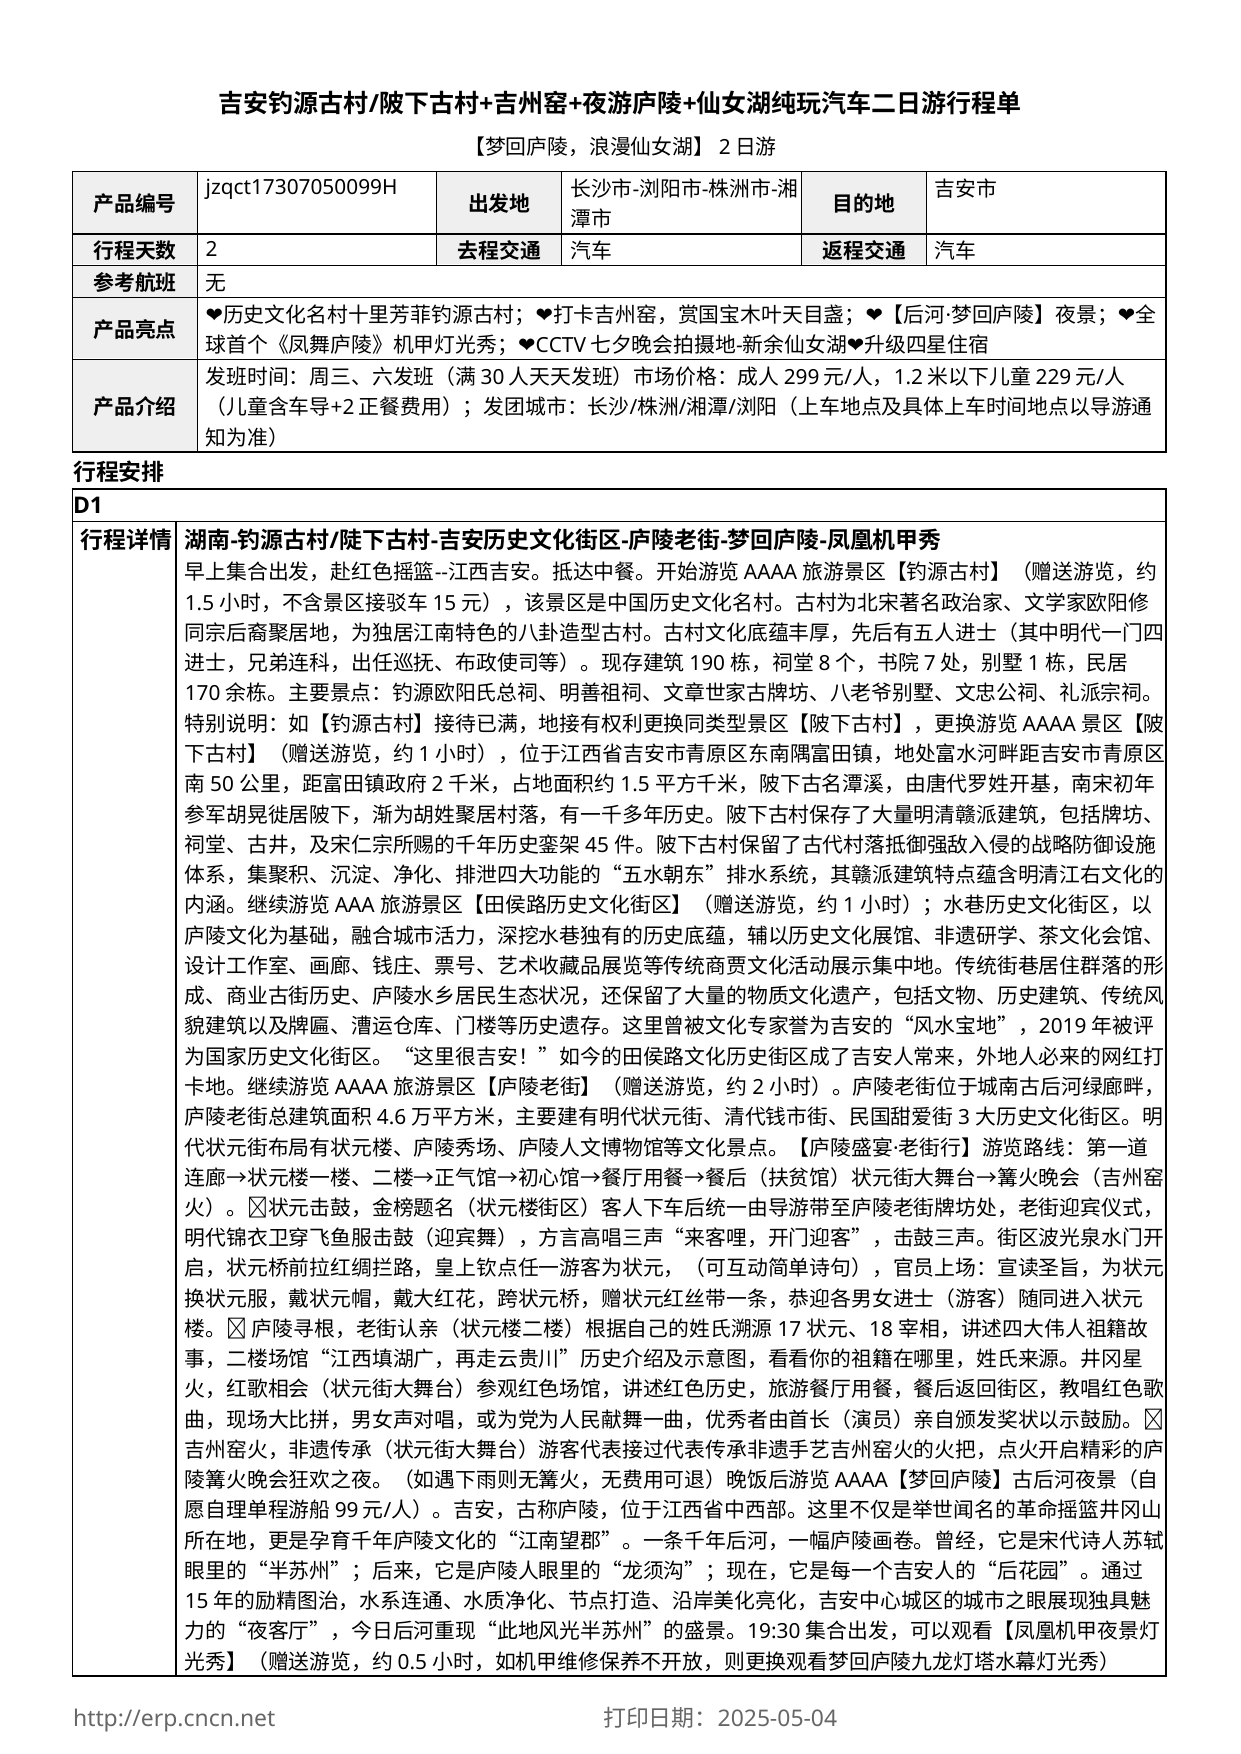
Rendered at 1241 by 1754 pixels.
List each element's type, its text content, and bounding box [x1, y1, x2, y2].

table_cell ❤历史文化名村十里芳菲钓源古村；❤打卡吉州窑，赏国宝木叶天目盏；❤【后河·梦回庐陵】夜景； [198, 298, 1165, 358]
table_cell 产品介绍 [73, 360, 197, 451]
table_cell 无 [198, 266, 1165, 296]
text 吉安钓源古村/陂下古村+吉州窑+夜游庐陵+仙女湖纯玩汽车二日游行程单 [73, 83, 1167, 119]
table_cell 2 [198, 235, 436, 264]
table_cell 去程交通 [437, 235, 561, 264]
table_cell 产品亮点 [73, 298, 197, 358]
table_cell 湖南-钓源古村/陡下古村-吉安历史文化街区-庐陵老街-梦回庐陵-凤凰机甲秀 早上集合出发，赴红色摇篮--江西吉安。抵达中餐。开始游览AAAA 旅游景区【钓源古村】（赠送游览，约 1.5 小时，不含景区接驳车 15 元），该景区是中国历史文化名村。古村为北宋著名政治家、文学家欧阳修同宗后裔聚居地，为独居江南特色的八卦造型古村。古村文化底蕴丰厚，先后有五人进士（其中明代一门四进士，兄弟连科，出任巡抚、布政使司等）。现存建筑 190 栋，祠堂 8 个，书院 7处，别墅 1 栋，民居 170 余栋。 [177, 522, 1165, 1675]
table_cell 行程详情 [73, 522, 175, 1675]
table_cell 行程天数 [73, 235, 197, 264]
table_cell 参考航班 [73, 266, 197, 296]
table_header 长沙市-浏阳市-株洲市-湘潭市 [562, 172, 801, 233]
table_header 产品编号 [73, 172, 197, 233]
table_cell 返程交通 [802, 235, 926, 264]
text 【梦回庐陵，浪漫仙女湖】 2日游 [73, 130, 1167, 160]
table_header 出发地 [437, 172, 561, 233]
table_header D1 [73, 490, 1165, 521]
text 行程安排 [73, 453, 1167, 487]
table_cell 发班时间：周三、六发班（满30人天天发班） [198, 360, 1165, 451]
table_cell 汽车 [562, 235, 801, 264]
table_cell 汽车 [927, 235, 1165, 264]
table_header jzqct17307050099H [198, 172, 436, 233]
table_header 吉安市 [927, 172, 1165, 233]
table_header 目的地 [802, 172, 926, 233]
